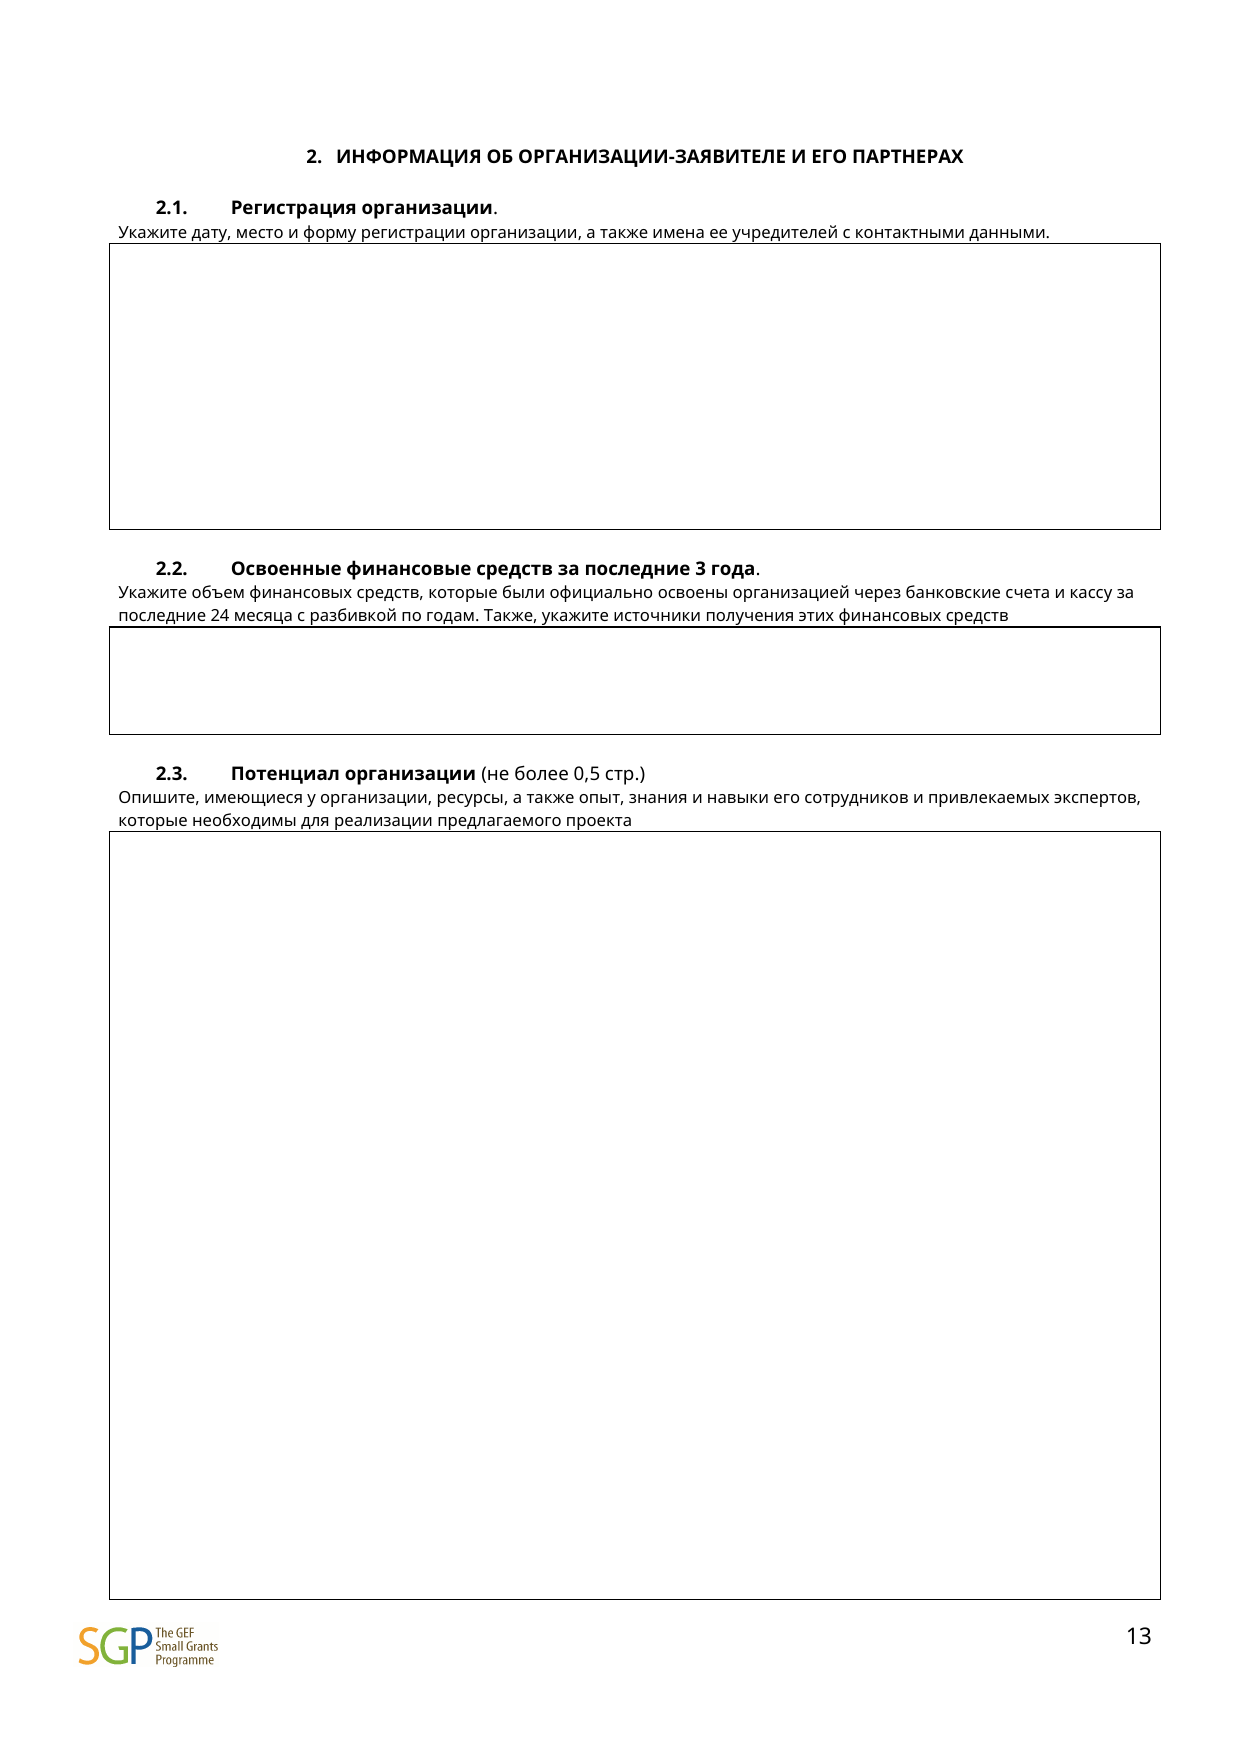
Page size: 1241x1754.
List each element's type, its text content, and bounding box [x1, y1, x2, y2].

picture [72, 1622, 220, 1666]
text Укажите дату, место и форму регистрации организации, а также имена ее учредителей с контактными данными. [118, 220, 1152, 243]
text Опишите, имеющиеся у организации, ресурсы, а также опыт, знания и навыки его сотрудников и привлекаемых экспертов, которые необходимы для реализации предлагаемого проекта [118, 786, 1152, 831]
list Потенциал организации (не более 0,5 стр.) [156, 760, 1152, 786]
list Регистрация организации. [156, 195, 1152, 220]
text Укажите объем финансовых средств, которые были официально освоены организацией через банковские счета и кассу за последние 24 месяца с разбивкой по годам. Также, укажите источники получения этих финансовых средств [118, 581, 1152, 626]
list ИНФОРМАЦИЯ ОБ ОРГАНИЗАЦИИ-ЗАЯВИТЕЛЕ И ЕГО ПАРТНЕРАХ [118, 144, 1152, 169]
list Освоенные финансовые средств за последние 3 года. [156, 555, 1152, 581]
